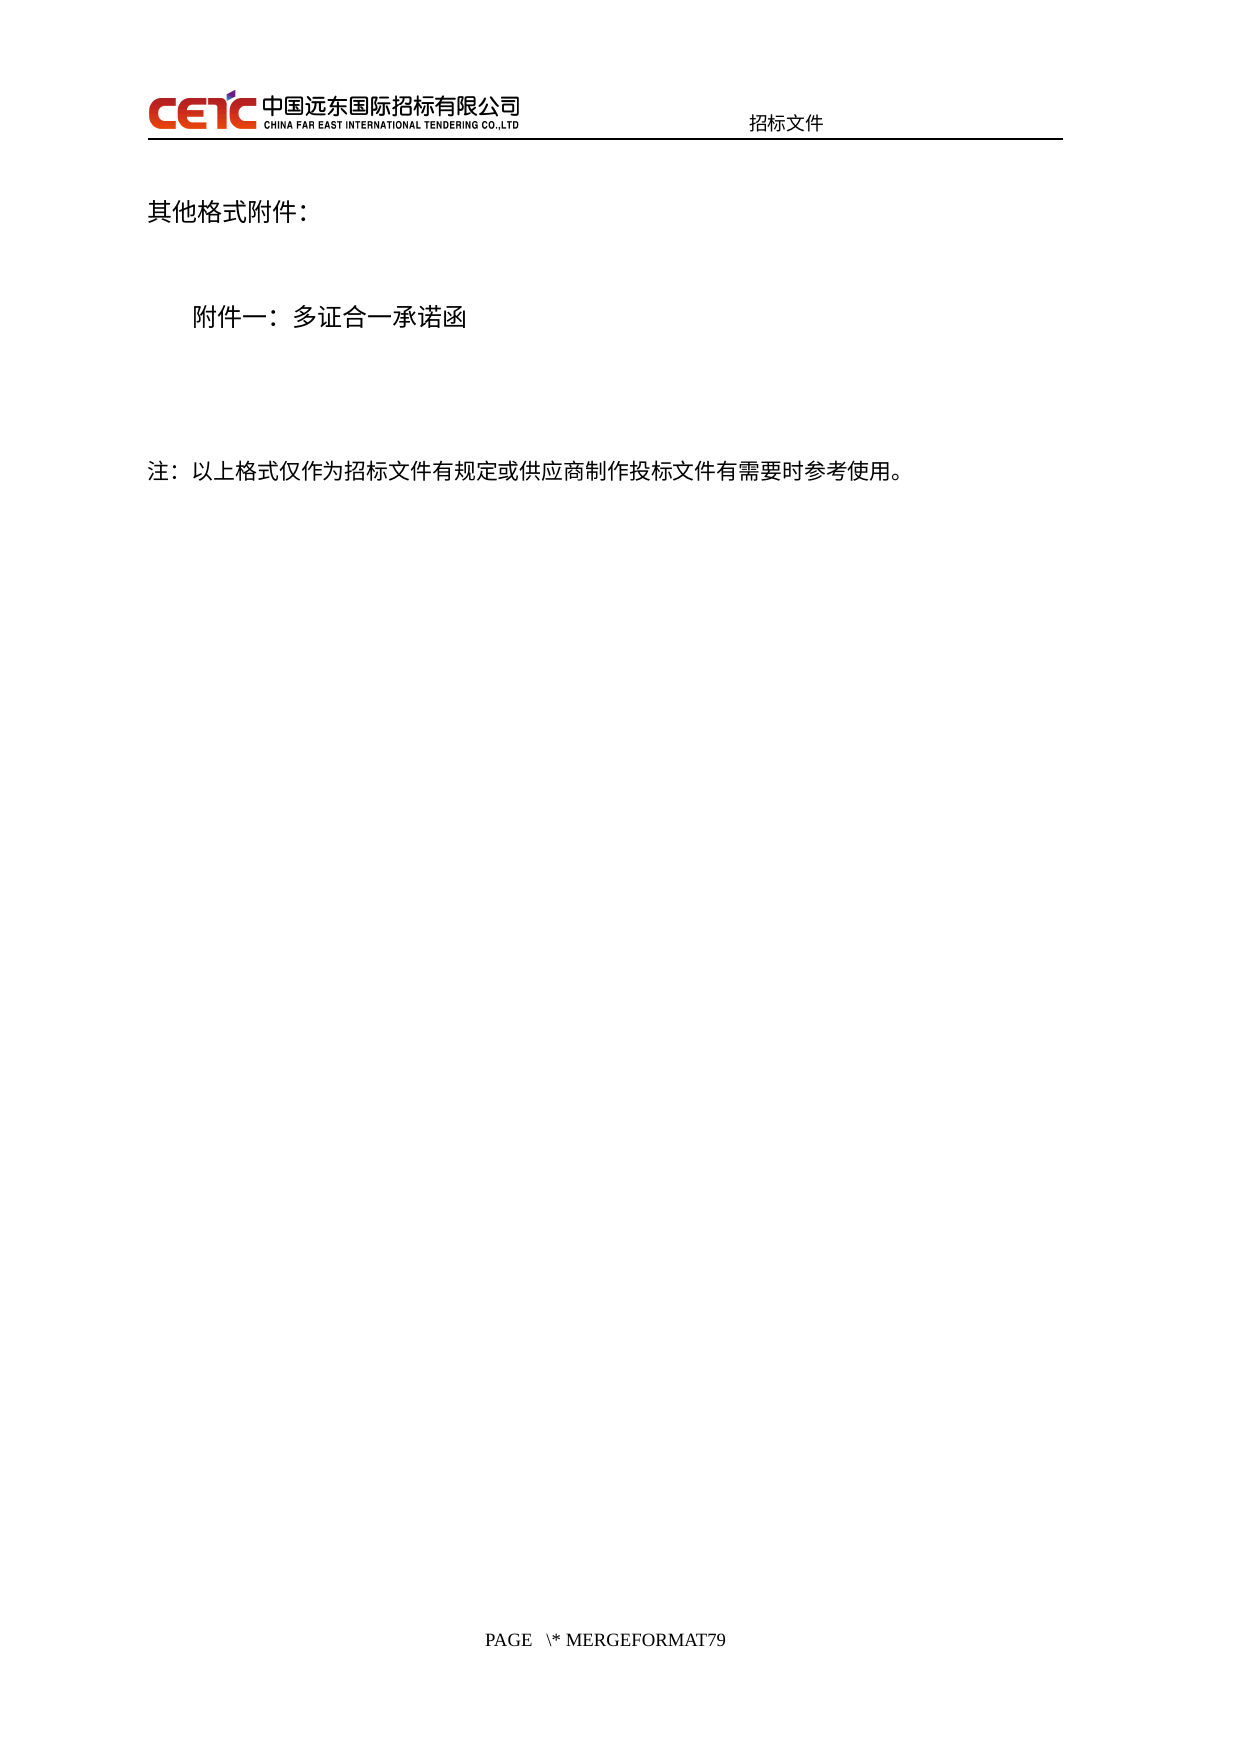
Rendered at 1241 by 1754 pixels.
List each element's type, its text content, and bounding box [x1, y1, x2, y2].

text 附件一：多证合一承诺函 [192, 297, 995, 334]
text 其他格式附件： [148, 192, 1063, 228]
picture [147, 88, 524, 131]
text 注：以上格式仅作为招标文件有规定或供应商制作投标文件有需要时参考使用。 [148, 454, 1063, 486]
